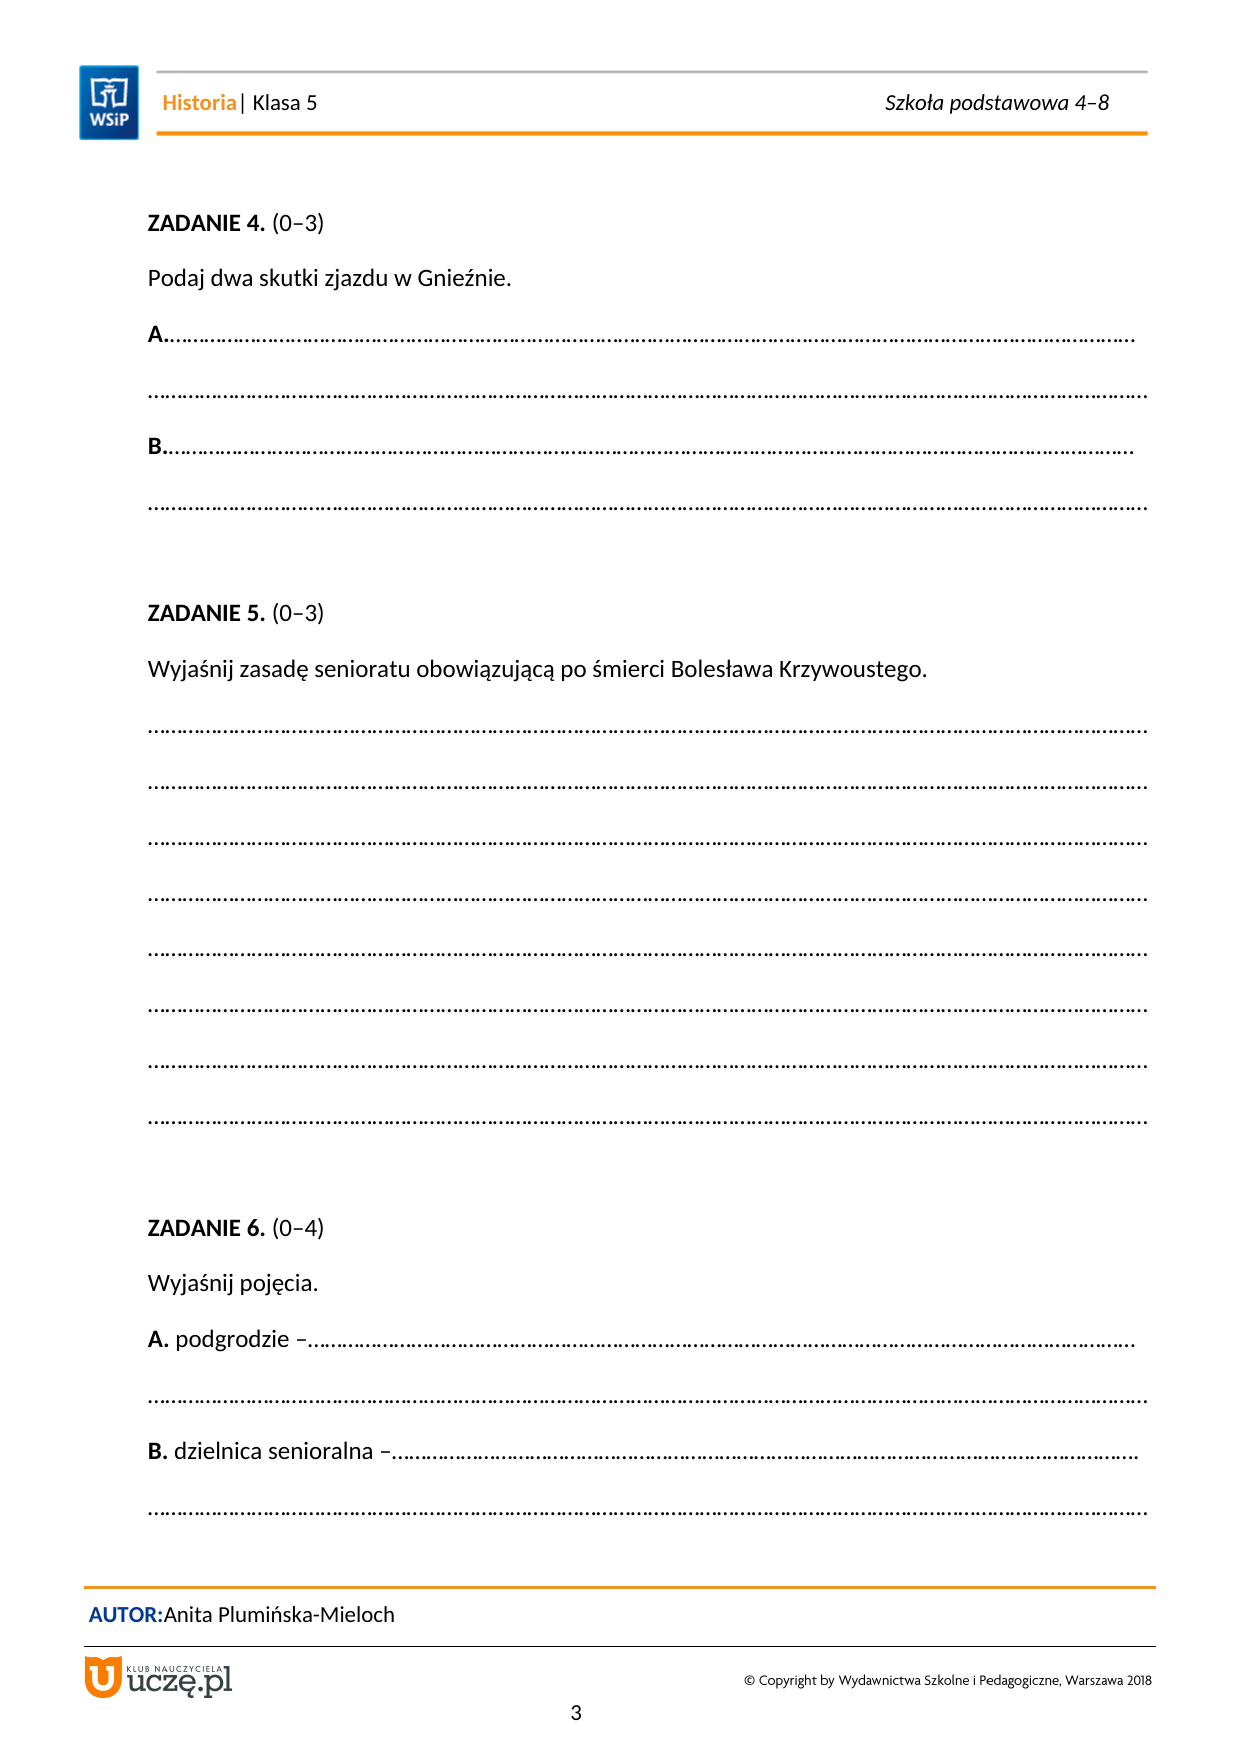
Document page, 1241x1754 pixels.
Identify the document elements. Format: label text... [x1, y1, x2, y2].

text ………………………………………………………………………………………………………………………………………………………… [148, 1379, 1152, 1410]
text Wyjaśnij zasadę senioratu obowiązującą po śmierci Bolesława Krzywoustego. [148, 653, 1152, 684]
text ………………………………………………………………………………………………………………………………………………………… [148, 374, 1152, 405]
text ZADANIE 4. (0–3) [148, 207, 1152, 237]
text A. podgrodzie –……………………………………………………………………………………………………………………………… [148, 1323, 1152, 1354]
text ZADANIE 6. (0–4) [148, 1212, 1152, 1242]
picture [84, 1656, 1152, 1698]
text ………………………………………………………………………………………………………………………………………………………… [148, 877, 1152, 907]
text ………………………………………………………………………………………………………………………………………………………… [148, 765, 1152, 796]
text ………………………………………………………………………………………………………………………………………………………… [148, 486, 1152, 516]
text ………………………………………………………………………………………………………………………………………………………… [148, 821, 1152, 851]
text ………………………………………………………………………………………………………………………………………………………… [148, 988, 1152, 1019]
text ………………………………………………………………………………………………………………………………………………………… [148, 933, 1152, 963]
text ZADANIE 5. (0–3) [148, 598, 1152, 628]
text A.…………………………………………………………………………………………………………………………………………………… [148, 318, 1152, 349]
text B. dzielnica senioralna –…………………………………………………………………………………………………………………. [148, 1435, 1152, 1466]
text Wyjaśnij pojęcia. [148, 1268, 1152, 1298]
text ………………………………………………………………………………………………………………………………………………………… [148, 1100, 1152, 1131]
text B.…………………………………………………………………………………………………………………………………………………… [148, 430, 1152, 461]
text ………………………………………………………………………………………………………………………………………………………… [148, 1044, 1152, 1075]
picture [0, 7, 1241, 164]
text Podaj dwa skutki zjazdu w Gnieźnie. [148, 263, 1152, 293]
text ………………………………………………………………………………………………………………………………………………………… [148, 709, 1152, 740]
text ………………………………………………………………………………………………………………………………………………………… [148, 1491, 1152, 1521]
